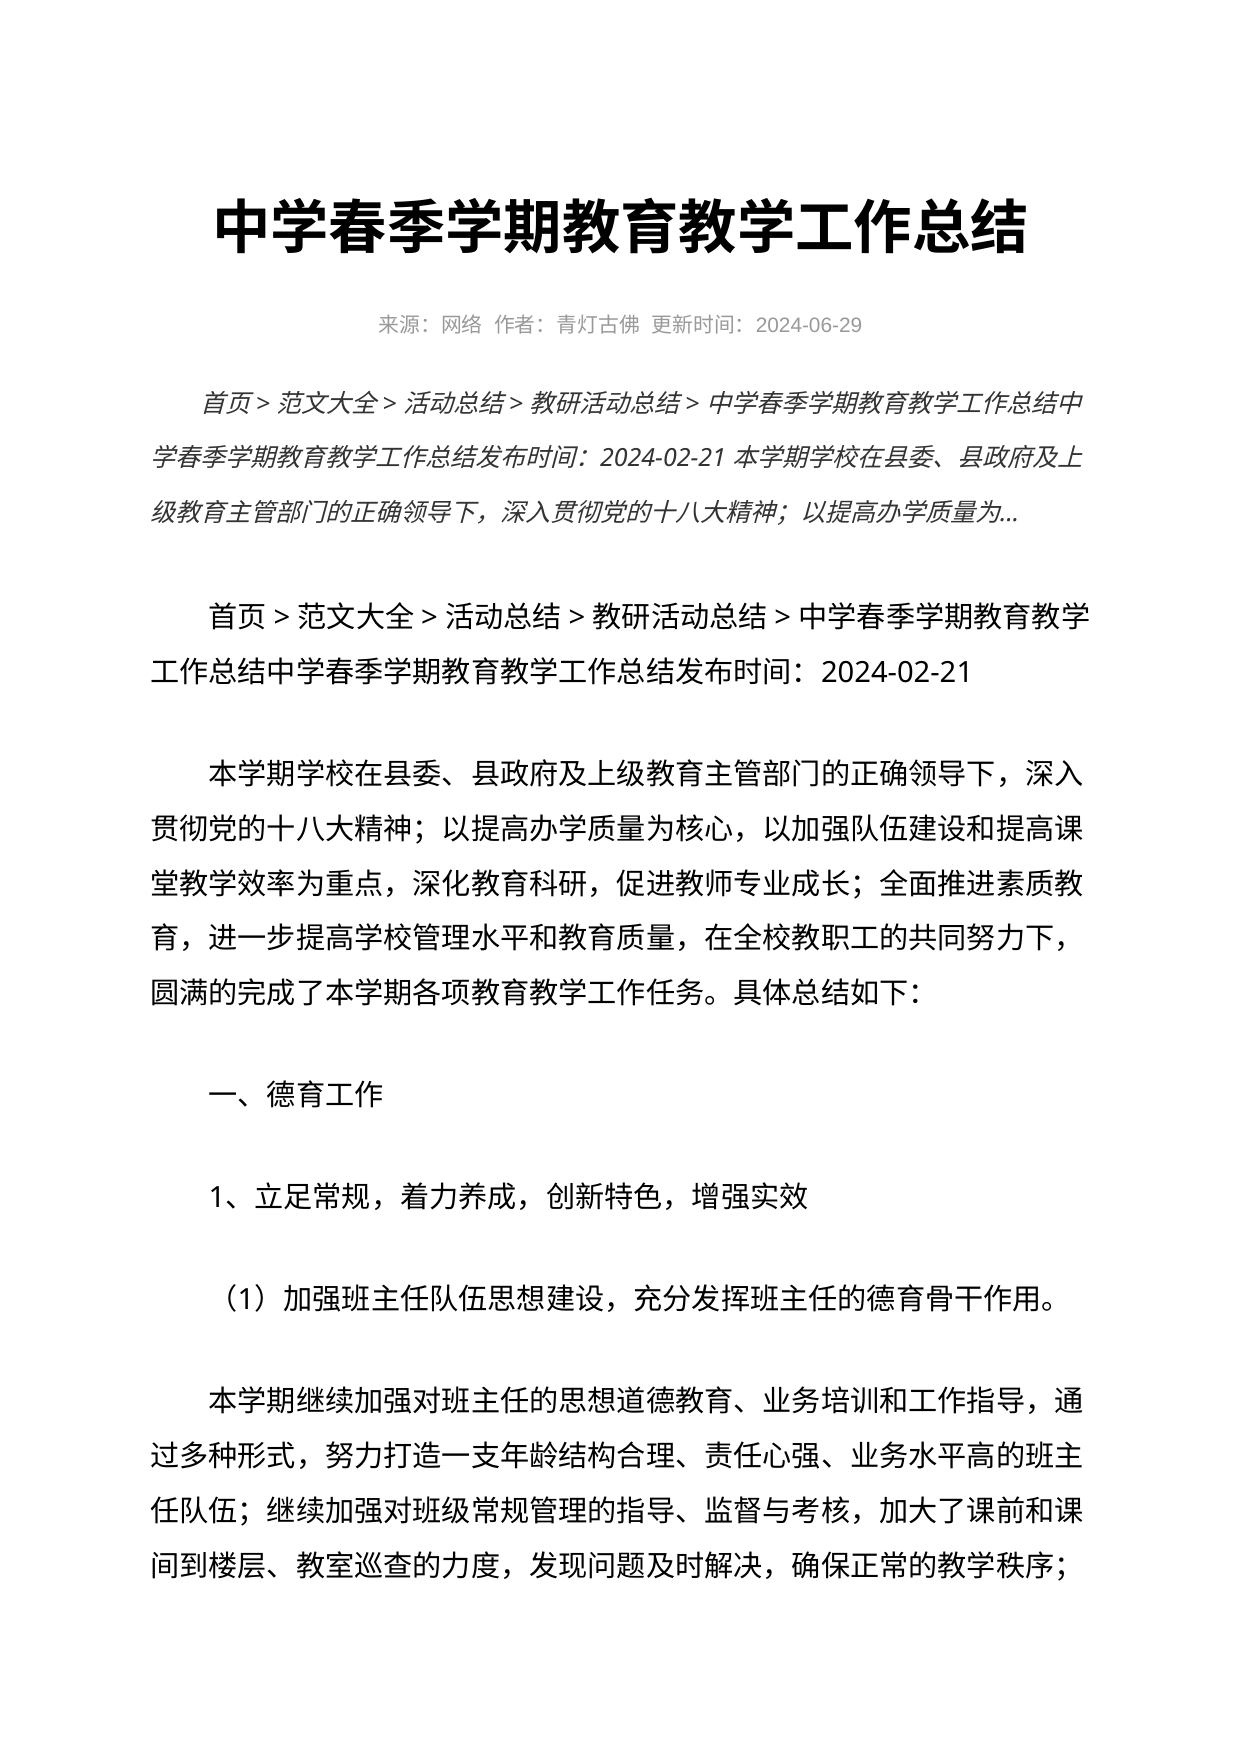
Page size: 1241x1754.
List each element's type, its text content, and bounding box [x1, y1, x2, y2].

text 首页 > 范文大全 > 活动总结 > 教研活动总结 > 中学春季学期教育教学工作总结中学春季学期教育教学工作总结发布时间：2024-02-21 [150, 593, 1090, 691]
text 本学期学校在县委、县政府及上级教育主管部门的正确领导下，深入贯彻党的十八大精神；以提高办学质量为核心，以加强队伍建设和提高课堂教学效率为重点，深化教育科研，促进教师专业成长；全面推进素质教育，进一步提高学校管理水平和教育质量，在全校教职工的共同努力下，圆满的完成了本学期各项教育教学工作任务。具体总结如下： [150, 750, 1090, 1012]
text （1）加强班主任队伍思想建设，充分发挥班主任的德育骨干作用。 [150, 1276, 1090, 1318]
subtitle 中学春季学期教育教学工作总结 [150, 181, 1090, 266]
text 1、立足常规，着力养成，创新特色，增强实效 [150, 1173, 1090, 1216]
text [150, 1377, 1090, 1584]
text 来源：网络 作者：青灯古佛 更新时间：2024-06-29 [150, 313, 1090, 337]
text 一、德育工作 [150, 1072, 1090, 1114]
text 首页 > 范文大全 > 活动总结 > 教研活动总结 > 中学春季学期教育教学工作总结中学春季学期教育教学工作总结发布时间：2024-02-21 本学期学校在县委、县政府及上级教育主管部门的正确领导下，深入贯彻党的十八大精神；以提高办学质量为... [150, 383, 1090, 528]
